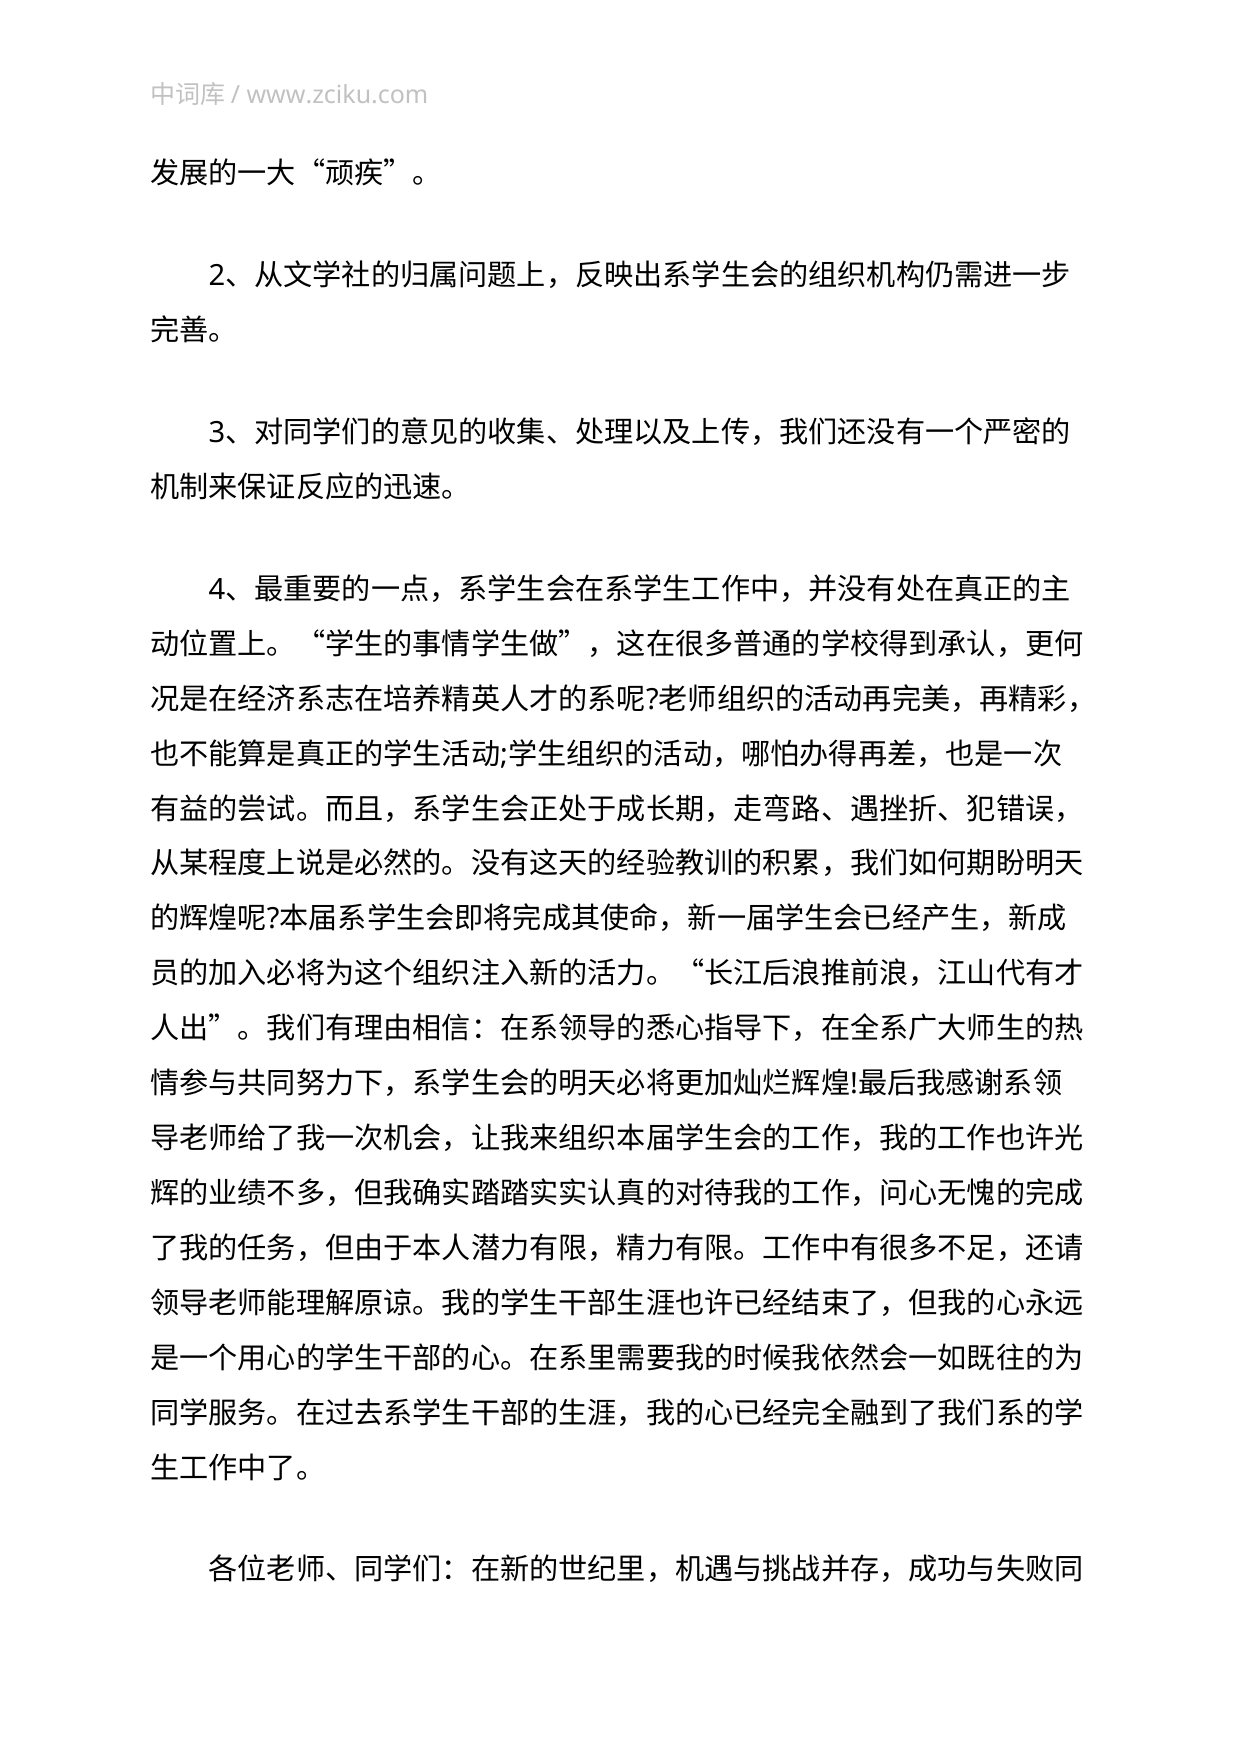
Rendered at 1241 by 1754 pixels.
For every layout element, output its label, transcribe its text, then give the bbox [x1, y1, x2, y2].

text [150, 1546, 1090, 1588]
text 4、最重要的一点，系学生会在系学生工作中，并没有处在真正的主动位置上。“学生的事情学生做”，这在很多普通的学校得到承认，更何况是在经济系志在培养精英人才的系呢?老师组织的活动再完美，再精彩，也不能算是真正的学生活动;学生组织的活动，哪怕办得再差，也是一次有益的尝试。而且，系学生会正处于成长期，走弯路、遇挫折、犯错误，从某程度上说是必然的。没有这天的经验教训的积累，我们如何期盼明天的辉煌呢?本届系学生会即将完成其使命，新一届学生会已经产生，新成员的加入必将为这个组织注入新的活力。“长江后浪推前浪，江山代有才人出”。我们有理由相信：在系领导的悉心指导下，在全系广大师生的热情参与共同努力下，系学生会的明天必将更加灿烂辉煌!最后我感谢系领导老师给了我一次机会，让我来组织本届学生会的工作，我的工作也许光辉的业绩不多，但我确实踏踏实实认真的对待我的工作，问心无愧的完成了我的任务，但由于本人潜力有限，精力有限。工作中有很多不足，还请领导老师能理解原谅。我的学生干部生涯也许已经结束了，但我的心永远是一个用心的学生干部的心。在系里需要我的时候我依然会一如既往的为同学服务。在过去系学生干部的生涯，我的心已经完全融到了我们系的学生工作中了。 [150, 565, 1090, 1486]
text 2、从文学社的归属问题上，反映出系学生会的组织机构仍需进一步完善。 [150, 252, 1090, 349]
text 3、对同学们的意见的收集、处理以及上传，我们还没有一个严密的机制来保证反应的迅速。 [150, 408, 1090, 506]
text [150, 150, 1090, 192]
